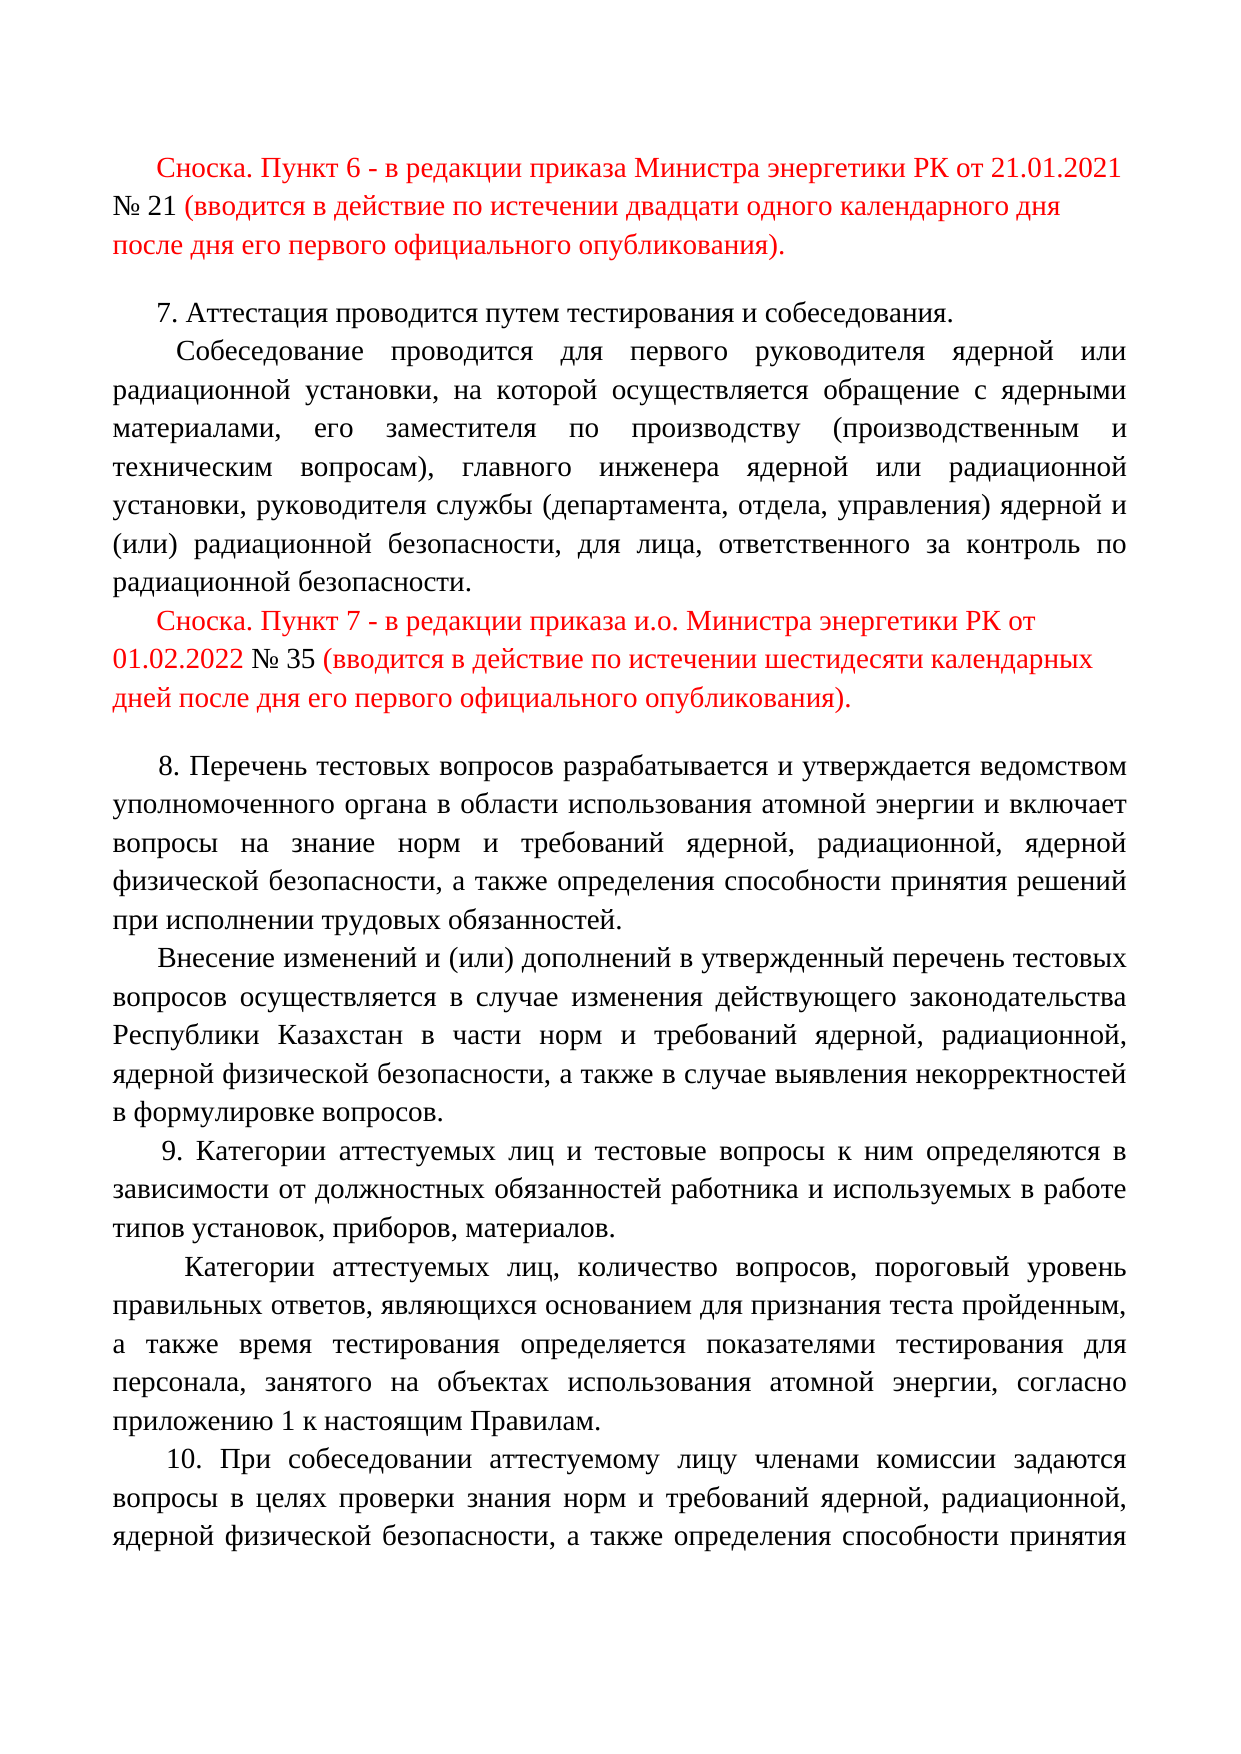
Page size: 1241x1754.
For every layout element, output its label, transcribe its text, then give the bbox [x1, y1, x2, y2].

text 8. Перечень тестовых вопросов разрабатывается и утверждается ведомством уполномоченного органа в области использования атомной энергии и включает вопросы на знание норм и требований ядерной, радиационной, ядерной физической безопасности, а также определения способности принятия решений при исполнении трудовых обязанностей. [112, 748, 1128, 935]
text Категории аттестуемых лиц, количество вопросов, пороговый уровень правильных ответов, являющихся основанием для признания теста пройденным, а также время тестирования определяется показателями тестирования для персонала, занятого на объектах использования атомной энергии, согласно приложению 1 к настоящим Правилам. [112, 1249, 1128, 1436]
text Собеседование проводится для первого руководителя ядерной или радиационной установки, на которой осуществляется обращение с ядерными материалами, его заместителя по производству (производственным и техническим вопросам), главного инженера ядерной или радиационной установки, руководителя службы (департамента, отдела, управления) ядерной и (или) радиационной безопасности, для лица, ответственного за контроль по радиационной безопасности. [112, 333, 1128, 598]
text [112, 1441, 1128, 1552]
text Сноска. Пункт 6 - в редакции приказа Министра энергетики РК от 21.01.2021 № 21 (вводится в действие по истечении двадцати одного календарного дня после дня его первого официального опубликования). [112, 150, 1128, 291]
text 9. Категории аттестуемых лиц и тестовые вопросы к ним определяются в зависимости от должностных обязанностей работника и используемых в работе типов установок, приборов, материалов. [112, 1133, 1128, 1244]
text Сноска. Пункт 7 - в редакции приказа и.о. Министра энергетики РК от 01.02.2022 № 35 (вводится в действие по истечении шестидесяти календарных дней после дня его первого официального опубликования). [112, 603, 1128, 744]
text 7. Аттестация проводится путем тестирования и собеседования. [112, 295, 1128, 328]
text Внесение изменений и (или) дополнений в утвержденный перечень тестовых вопросов осуществляется в случае изменения действующего законодательства Республики Казахстан в части норм и требований ядерной, радиационной, ядерной физической безопасности, а также в случае выявления некорректностей в формулировке вопросов. [112, 940, 1128, 1128]
